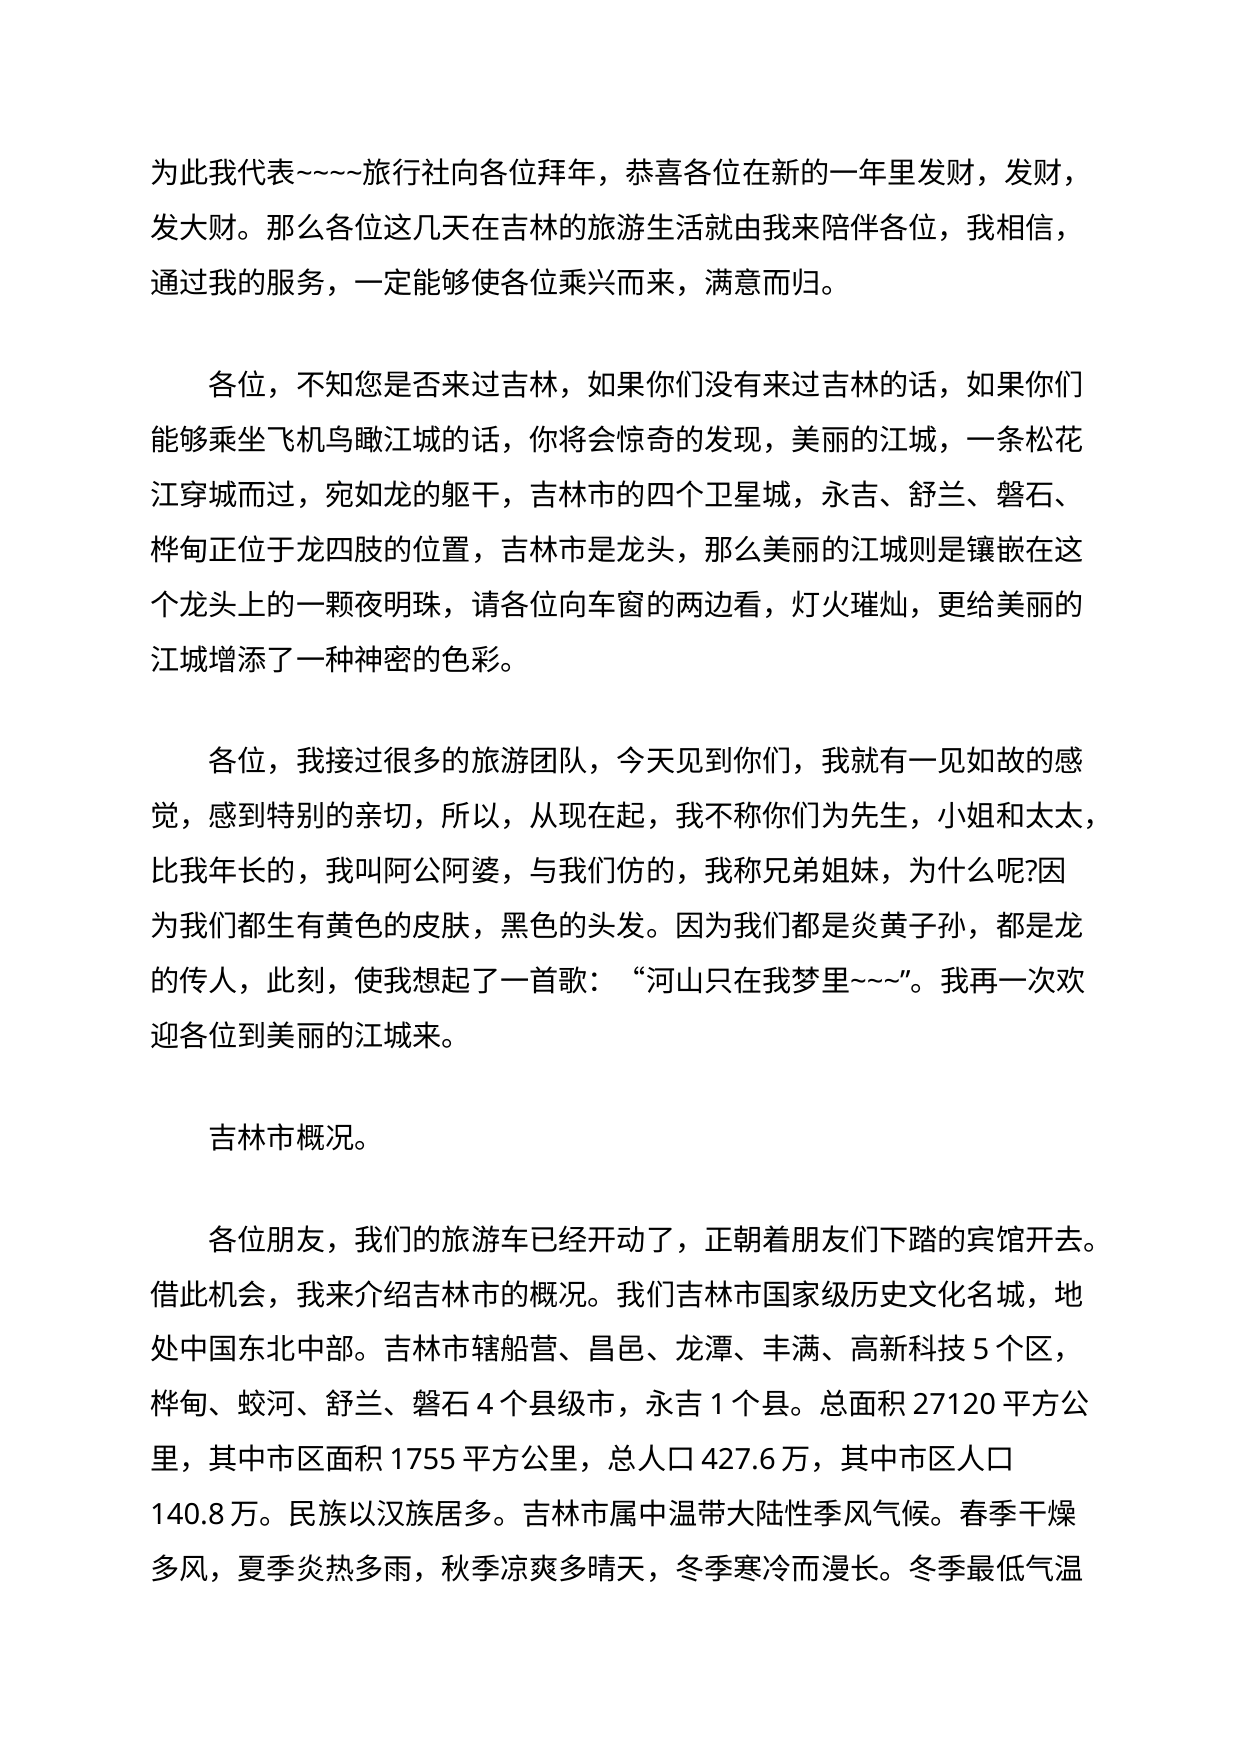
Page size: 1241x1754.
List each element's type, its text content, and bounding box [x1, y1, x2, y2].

text 各位，我接过很多的旅游团队，今天见到你们，我就有一见如故的感觉，感到特别的亲切，所以，从现在起，我不称你们为先生，小姐和太太，比我年长的，我叫阿公阿婆，与我们仿的，我称兄弟姐妹，为什么呢?因为我们都生有黄色的皮肤，黑色的头发。因为我们都是炎黄子孙，都是龙的传人，此刻，使我想起了一首歌：“河山只在我梦里~~~”。我再一次欢迎各位到美丽的江城来。 [150, 738, 1090, 1055]
text 各位，不知您是否来过吉林，如果你们没有来过吉林的话，如果你们能够乘坐飞机鸟瞰江城的话，你将会惊奇的发现，美丽的江城，一条松花江穿城而过，宛如龙的躯干，吉林市的四个卫星城，永吉、舒兰、磐石、桦甸正位于龙四肢的位置，吉林市是龙头，那么美丽的江城则是镶嵌在这个龙头上的一颗夜明珠，请各位向车窗的两边看，灯火璀灿，更给美丽的江城增添了一种神密的色彩。 [150, 362, 1090, 678]
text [150, 1216, 1090, 1588]
text 吉林市概况。 [150, 1114, 1090, 1157]
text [150, 150, 1090, 302]
